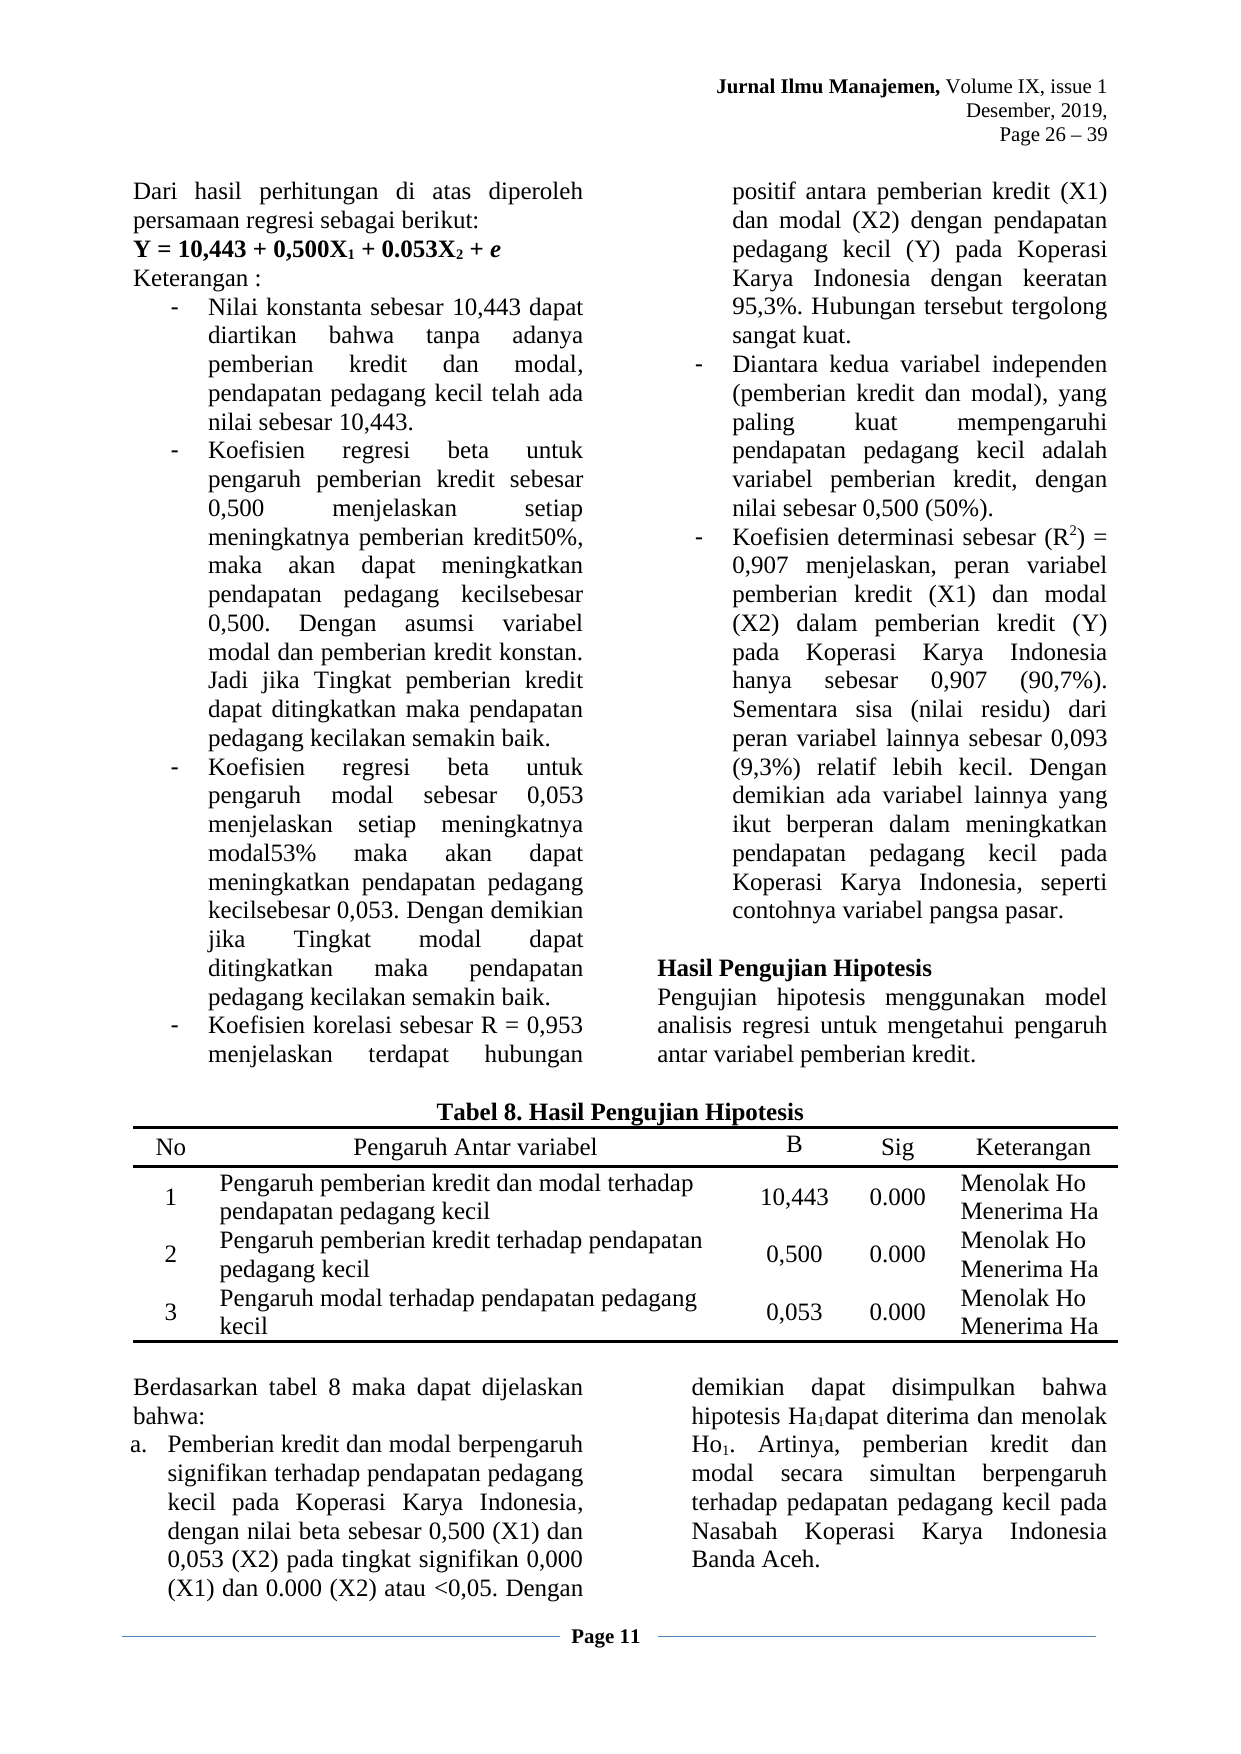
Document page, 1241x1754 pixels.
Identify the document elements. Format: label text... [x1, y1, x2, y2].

table_cell 0,500 [742, 1225, 846, 1283]
list Koefisien korelasi sebesar R = 0,953 menjelaskan terdapat hubungan positif antara pemberian kredit (X1) dan modal (X2) dengan pendapatan pedagang kecil (Y) pada Koperasi Karya Indonesia dengan keeratan 95,3%. Hubungan tersebut tergolong sangat kuat. [170, 1011, 583, 1068]
list Nilai konstanta sebesar 10,443 dapat diartikan bahwa tanpa adanya pemberian kredit dan modal, pendapatan pedagang kecil telah ada nilai sebesar 10,443. [170, 291, 583, 435]
list Pemberian kredit dan modal berpengaruh signifikan terhadap pendapatan pedagang kecil pada Koperasi Karya Indonesia, dengan nilai beta sebesar 0,500 (X1) dan 0,053 (X2) pada tingkat signifikan 0,000 (X1) dan 0.000 (X2) atau <0,05. Dengan demikian dapat disimpulkan bahwa hipotesis Ha1dapat diterima dan menolak Ho1. Artinya, pemberian kredit dan modal secara simultan berpengaruh terhadap pedapatan pedagang kecil pada Nasabah Koperasi Karya Indonesia Banda Aceh. [654, 1372, 1107, 1573]
table_cell 10,443 [742, 1168, 846, 1225]
table_header B [742, 1129, 846, 1164]
table_cell Pengaruh pemberian kredit terhadap pendapatan pedagang kecil [208, 1225, 742, 1283]
table_cell Pengaruh modal terhadap pendapatan pedagang kecil [208, 1283, 742, 1340]
text Dari hasil perhitungan di atas diperoleh persamaan regresi sebagai berikut: [133, 176, 583, 234]
list Koefisien regresi beta untuk pengaruh pemberian kredit sebesar 0,500 menjelaskan setiap meningkatnya pemberian kredit50%, maka akan dapat meningkatkan pendapatan pedagang kecilsebesar 0,500. Dengan asumsi variabel modal dan pemberian kredit konstan. Jadi jika Tingkat pemberian kredit dapat ditingkatkan maka pendapatan pedagang kecilakan semakin baik. [170, 435, 583, 752]
table_cell 0,053 [742, 1283, 846, 1340]
table_header Sig [846, 1129, 949, 1164]
list Pemberian kredit dan modal berpengaruh signifikan terhadap pendapatan pedagang kecil pada Koperasi Karya Indonesia, dengan nilai beta sebesar 0,500 (X1) dan 0,053 (X2) pada tingkat signifikan 0,000 (X1) dan 0.000 (X2) atau <0,05. Dengan demikian dapat disimpulkan bahwa hipotesis Ha1dapat diterima dan menolak Ho1. Artinya, pemberian kredit dan modal secara simultan berpengaruh terhadap pedapatan pedagang kecil pada Nasabah Koperasi Karya Indonesia Banda Aceh. [130, 1429, 583, 1602]
table_cell 2 [133, 1225, 208, 1283]
table_cell 3 [133, 1283, 208, 1340]
table_header No [133, 1129, 208, 1164]
table_header Pengaruh Antar variabel [208, 1129, 742, 1164]
table_cell Menolak Ho Menerima Ha [949, 1225, 1117, 1283]
table_cell 1 [133, 1168, 208, 1225]
list Koefisien korelasi sebesar R = 0,953 menjelaskan terdapat hubungan positif antara pemberian kredit (X1) dan modal (X2) dengan pendapatan pedagang kecil (Y) pada Koperasi Karya Indonesia dengan keeratan 95,3%. Hubungan tersebut tergolong sangat kuat. [694, 176, 1107, 349]
list Koefisien determinasi sebesar (R2) = 0,907 menjelaskan, peran variabel pemberian kredit (X1) dan modal (X2) dalam pemberian kredit (Y) pada Koperasi Karya Indonesia hanya sebesar 0,907 (90,7%). Sementara sisa (nilai residu) dari peran variabel lainnya sebesar 0,093 (9,3%) relatif lebih kecil. Dengan demikian ada variabel lainnya yang ikut berperan dalam meningkatkan pendapatan pedagang kecil pada Koperasi Karya Indonesia, seperti contohnya variabel pangsa pasar. [694, 522, 1107, 924]
text Tabel 8. Hasil Pengujian Hipotesis [133, 1097, 1107, 1126]
list Diantara kedua variabel independen (pemberian kredit dan modal), yang paling kuat mempengaruhi pendapatan pedagang kecil adalah variabel pemberian kredit, dengan nilai sebesar 0,500 (50%). [694, 349, 1107, 522]
table_cell 0.000 [846, 1283, 949, 1340]
table_cell Menolak Ho Menerima Ha [949, 1283, 1117, 1340]
text Keterangan : [133, 263, 583, 291]
text Berdasarkan tabel 8 maka dapat dijelaskan bahwa: [133, 1372, 583, 1429]
table_cell Menolak Ho Menerima Ha [949, 1168, 1117, 1225]
table_cell 0.000 [846, 1225, 949, 1283]
text Y = 10,443 + 0,500X1 + 0.053X2 + e [133, 234, 583, 263]
text Pengujian hipotesis menggunakan model analisis regresi untuk mengetahui pengaruh antar variabel pemberian kredit. [657, 982, 1107, 1068]
text Hasil Pengujian Hipotesis [657, 953, 1107, 982]
table_cell 0.000 [846, 1168, 949, 1225]
table_header Keterangan [949, 1129, 1117, 1164]
table_cell Pengaruh pemberian kredit dan modal terhadap pendapatan pedagang kecil [208, 1168, 742, 1225]
list Koefisien regresi beta untuk pengaruh modal sebesar 0,053 menjelaskan setiap meningkatnya modal53% maka akan dapat meningkatkan pendapatan pedagang kecilsebesar 0,053. Dengan demikian jika Tingkat modal dapat ditingkatkan maka pendapatan pedagang kecilakan semakin baik. [170, 752, 583, 1011]
